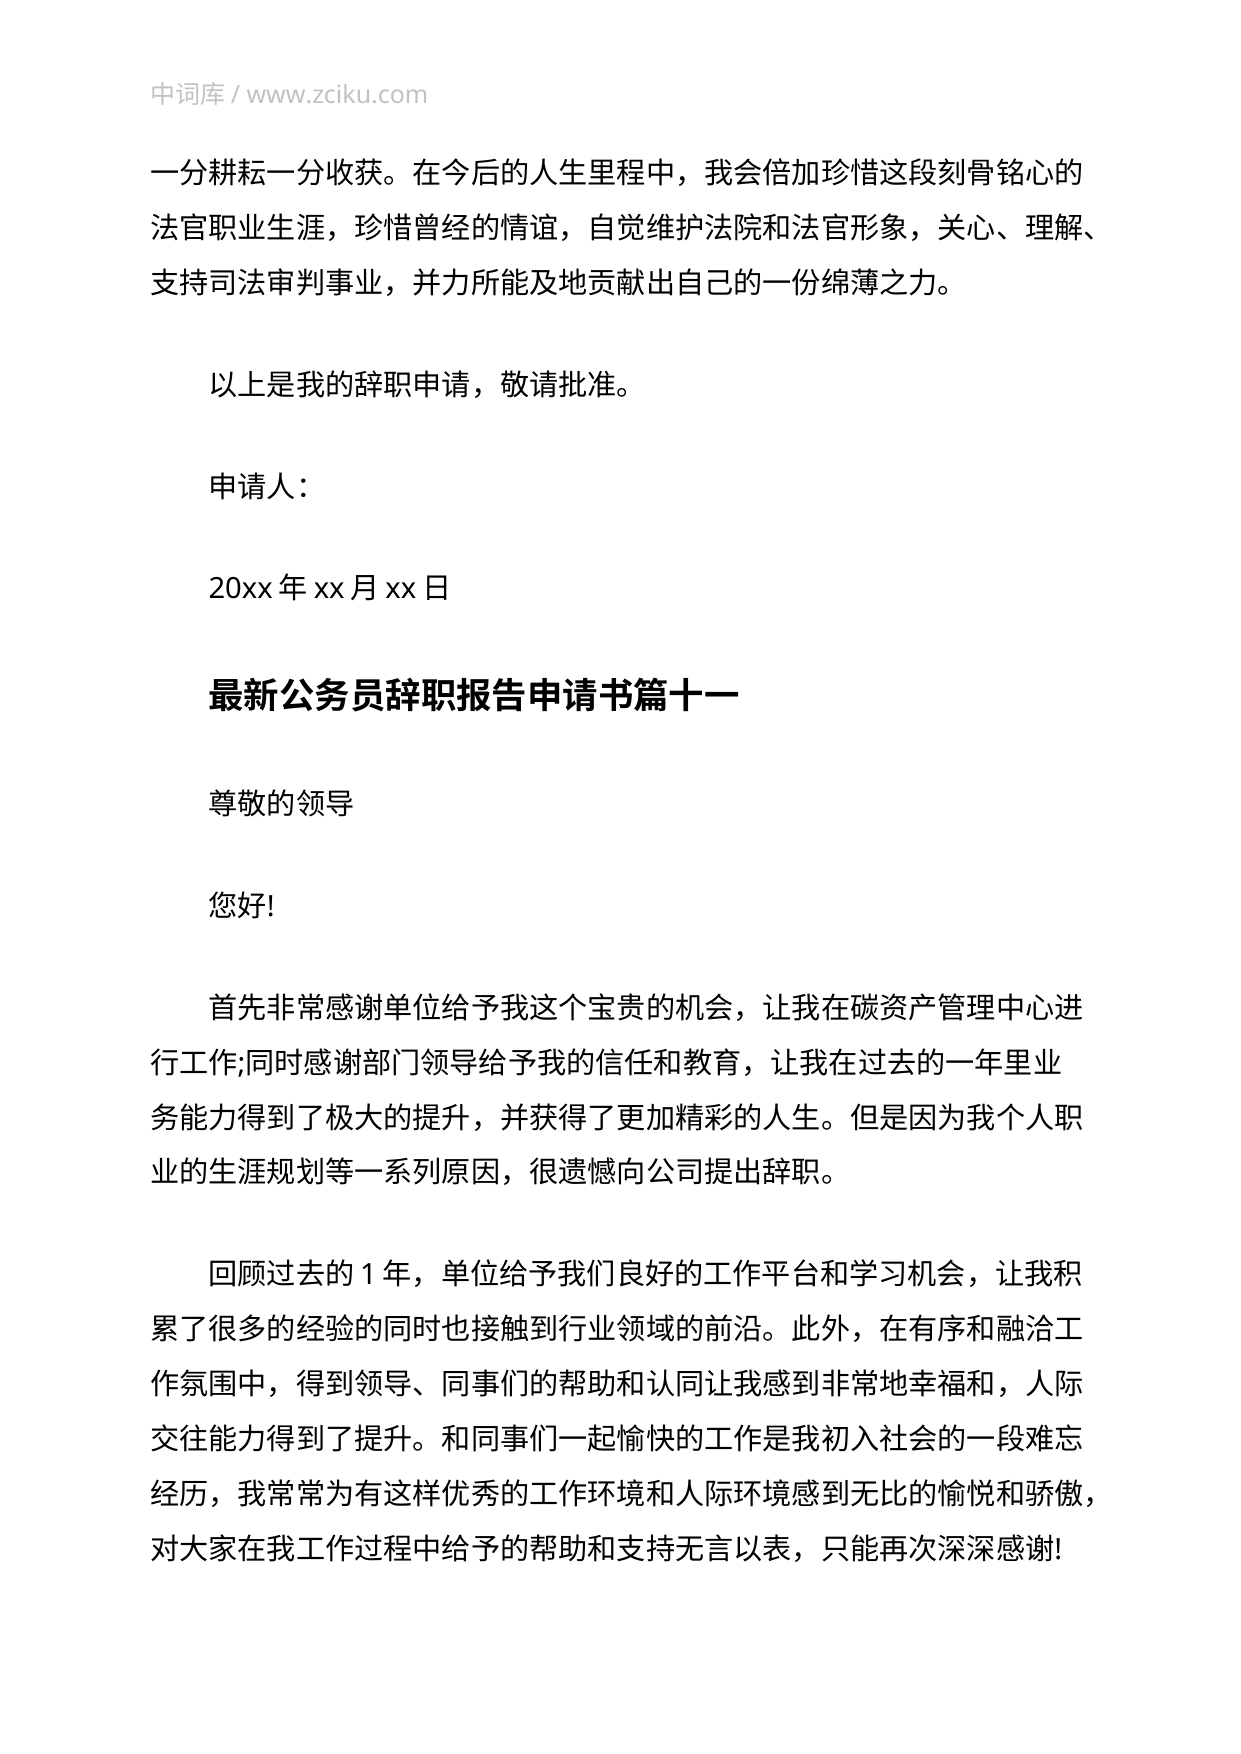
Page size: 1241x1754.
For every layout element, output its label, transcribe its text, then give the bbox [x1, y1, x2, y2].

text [150, 150, 1090, 302]
text 以上是我的辞职申请，敬请批准。 [150, 362, 1090, 404]
text 20xx年xx月xx日 [150, 565, 1090, 607]
text 您好! [150, 882, 1090, 925]
text 首先非常感谢单位给予我这个宝贵的机会，让我在碳资产管理中心进行工作;同时感谢部门领导给予我的信任和教育，让我在过去的一年里业务能力得到了极大的提升，并获得了更加精彩的人生。但是因为我个人职业的生涯规划等一系列原因，很遗憾向公司提出辞职。 [150, 984, 1090, 1191]
text 尊敬的领导 [150, 781, 1090, 823]
text 回顾过去的1年，单位给予我们良好的工作平台和学习机会，让我积累了很多的经验的同时也接触到行业领域的前沿。此外，在有序和融洽工作氛围中，得到领导、同事们的帮助和认同让我感到非常地幸福和，人际交往能力得到了提升。和同事们一起愉快的工作是我初入社会的一段难忘经历，我常常为有这样优秀的工作环境和人际环境感到无比的愉悦和骄傲，对大家在我工作过程中给予的帮助和支持无言以表，只能再次深深感谢! [150, 1251, 1090, 1568]
text 最新公务员辞职报告申请书篇十一 [150, 667, 1090, 718]
text 申请人： [150, 463, 1090, 506]
